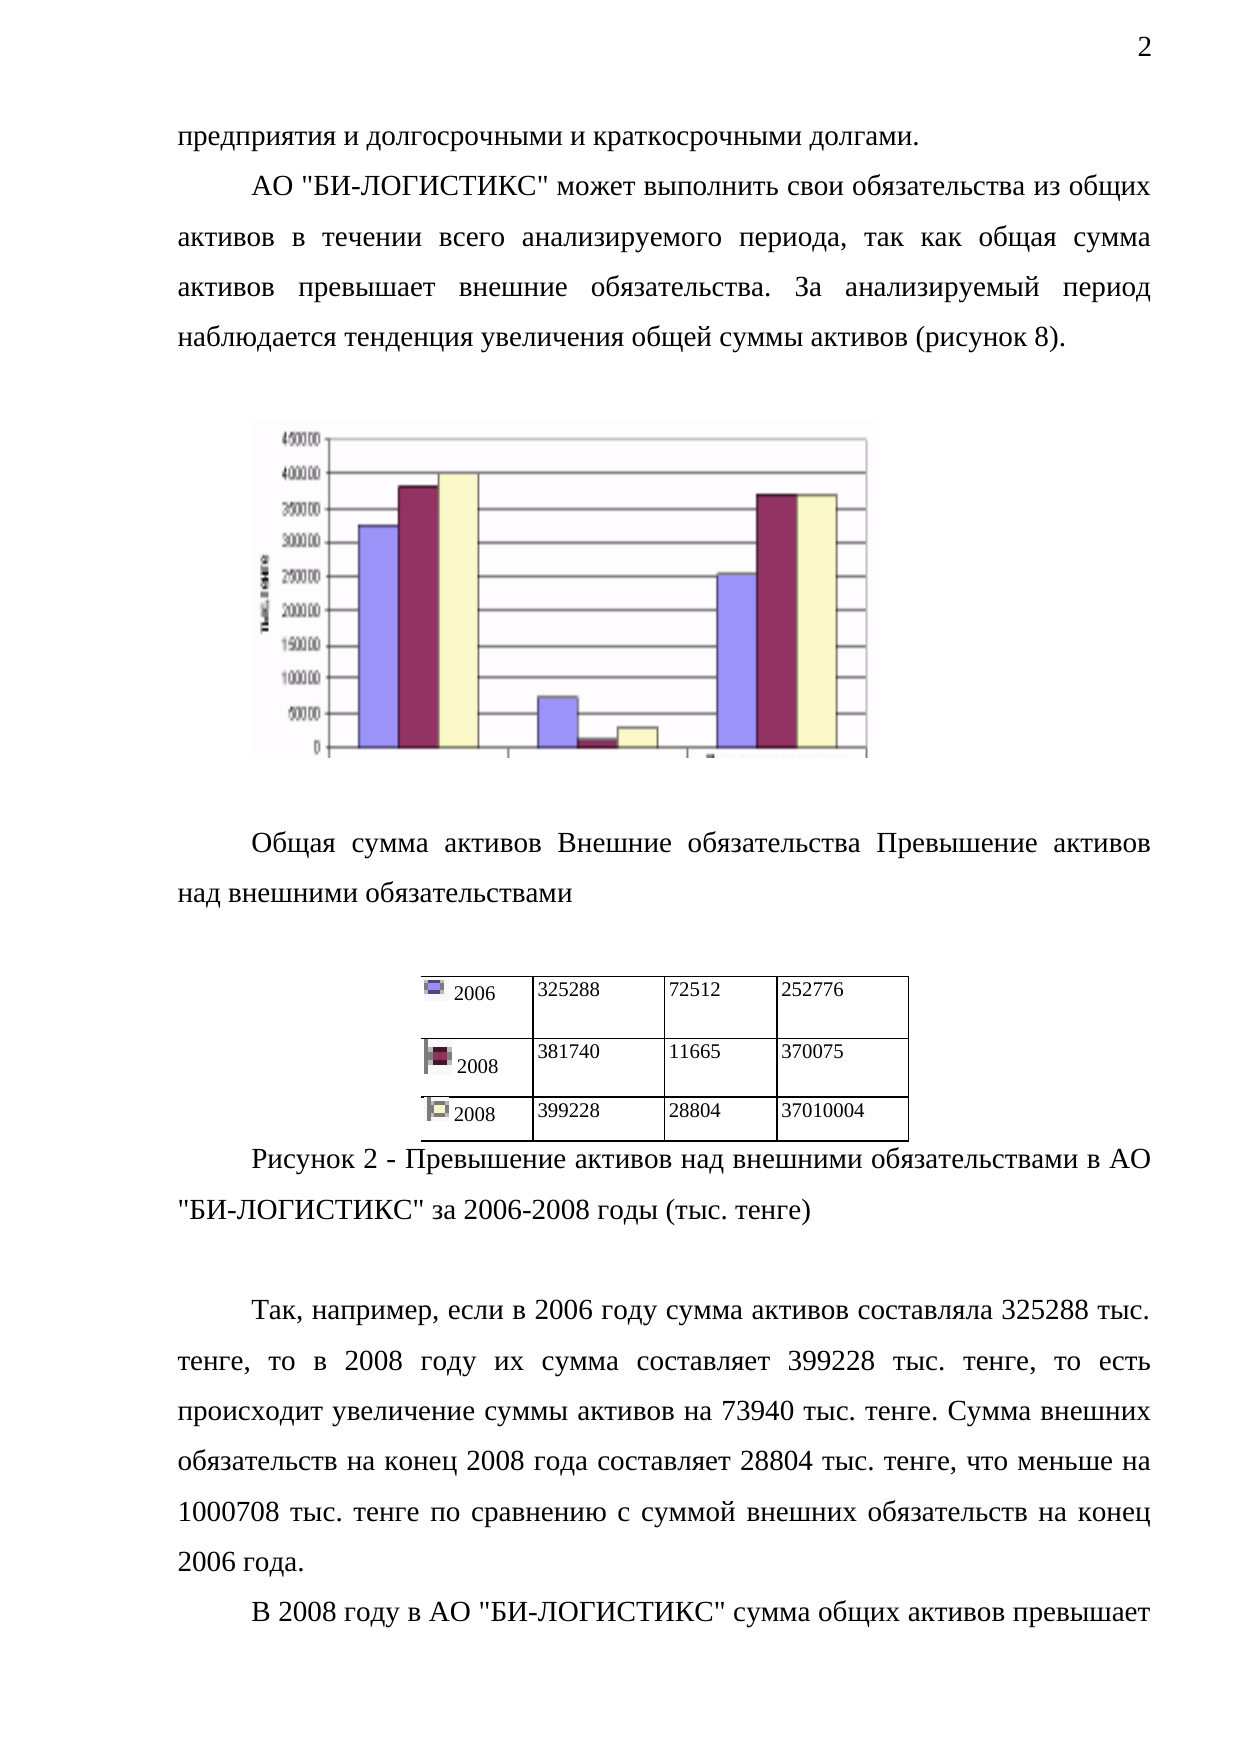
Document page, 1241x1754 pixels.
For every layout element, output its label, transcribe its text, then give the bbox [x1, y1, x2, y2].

table_cell 28804 [665, 1098, 776, 1140]
picture [424, 977, 449, 1001]
table_cell 381740 [534, 1039, 664, 1096]
table_header 2006 [421, 977, 532, 1038]
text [177, 1594, 1152, 1628]
text Рисунок 2 - Превышение активов над внешними обязательствами в АО "БИ-ЛОГИСТИКС" за 2006-2008 годы (тыс. тенге) [177, 1141, 1152, 1225]
picture [251, 419, 878, 758]
table_cell 2008 [421, 1039, 532, 1096]
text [177, 118, 1152, 152]
picture [424, 1039, 452, 1074]
table_header 252776 [778, 977, 908, 1038]
table_cell 370075 [778, 1039, 908, 1096]
table_cell 2008 [421, 1098, 532, 1140]
text АО "БИ-ЛОГИСТИКС" может выполнить свои обязательства из общих активов в течении всего анализируемого периода, так как общая сумма активов превышает внешние обязательства. За анализируемый период наблюдается тенденция увеличения общей суммы активов (рисунок 8). [177, 168, 1152, 353]
table_header 72512 [665, 977, 776, 1038]
table_header 325288 [534, 977, 664, 1038]
table_cell 37010004 [778, 1098, 908, 1140]
picture [424, 1097, 449, 1121]
table_cell 399228 [534, 1098, 664, 1140]
table_cell 11665 [665, 1039, 776, 1096]
text Общая сумма активов Внешние обязательства Превышение активов над внешними обязательствами [177, 825, 1152, 908]
text Так, например, если в 2006 году сумма активов составляла 325288 тыс. тенге, то в 2008 году их сумма составляет 399228 тыс. тенге, то есть происходит увеличение суммы активов на 73940 тыс. тенге. Сумма внешних обязательств на конец 2008 года составляет 28804 тыс. тенге, что меньше на 1000708 тыс. тенге по сравнению с суммой внешних обязательств на конец 2006 года. [177, 1292, 1152, 1577]
